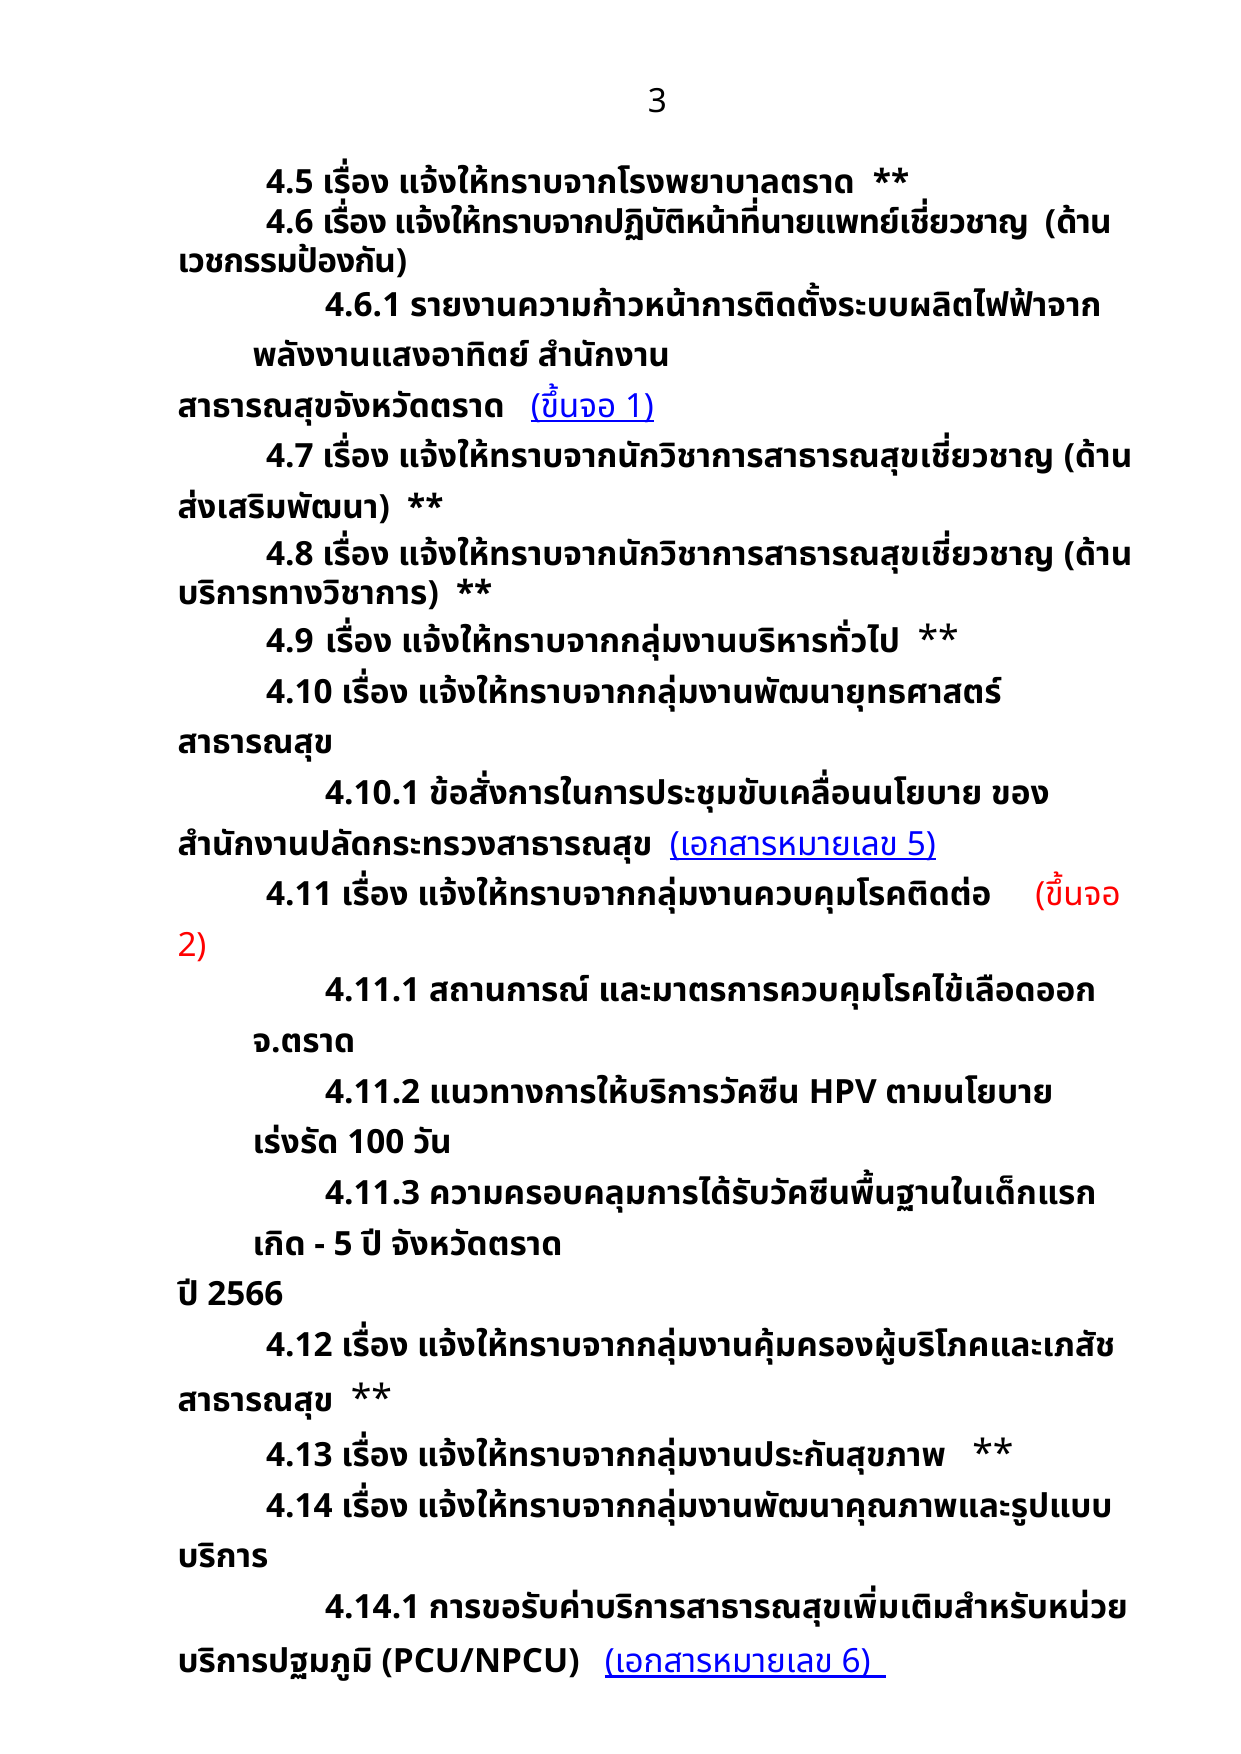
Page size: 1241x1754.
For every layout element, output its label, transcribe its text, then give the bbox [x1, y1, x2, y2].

text 4.10.1 ข้อสั่งการในการประชุมขับเคลื่อนนโยบาย ของสำนักงานปลัดกระทรวงสาธารณสุข (เอกสารหมายเลข 5) [177, 769, 1137, 870]
text 4.10 เรื่อง แจ้งให้ทราบจากกลุ่มงานพัฒนายุทธศาสตร์สาธารณสุข [177, 668, 1137, 769]
text 4.5 เรื่อง แจ้งให้ทราบจากโรงพยาบาลตราด ** [177, 162, 1137, 201]
list 4.11.1 สถานการณ์ และมาตรการควบคุมโรคไข้เลือดออก จ.ตราด [252, 966, 1137, 1067]
text 4.11 เรื่อง แจ้งให้ทราบจากกลุ่มงานควบคุมโรคติดต่อ (ขึ้นจอ 2) [177, 870, 1137, 966]
text 4.13 เรื่อง แจ้งให้ทราบจากกลุ่มงานประกันสุขภาพ ** [266, 1426, 1137, 1481]
list 4.6.1 รายงานความก้าวหน้าการติดตั้งระบบผลิตไฟฟ้าจากพลังงานแสงอาทิตย์ สำนักงาน [252, 281, 1137, 382]
list 4.14 เรื่อง แจ้งให้ทราบจากกลุ่มงานพัฒนาคุณภาพและรูปแบบบริการ [177, 1481, 1137, 1582]
text ปี 2566 [177, 1270, 1137, 1321]
text สาธารณสุขจังหวัดตราด (ขึ้นจอ 1) [177, 382, 1137, 432]
list 4.12 เรื่อง แจ้งให้ทราบจากกลุ่มงานคุ้มครองผู้บริโภคและเภสัชสาธารณสุข ** [177, 1321, 1137, 1426]
text 4.9 เรื่อง แจ้งให้ทราบจากกลุ่มงานบริหารทั่วไป ** [177, 613, 1137, 668]
text 4.6 เรื่อง แจ้งให้ทราบจากปฏิบัติหน้าที่นายแพทย์เชี่ยวชาญ (ด้านเวชกรรมป้องกัน) [177, 201, 1137, 281]
list 4.8 เรื่อง แจ้งให้ทราบจากนักวิชาการสาธารณสุขเชี่ยวชาญ (ด้านบริการทางวิชาการ) ** [177, 533, 1137, 613]
list 4.11.3 ความครอบคลุมการได้รับวัคซีนพื้นฐานในเด็กแรกเกิด - 5 ปี จังหวัดตราด [252, 1169, 1137, 1270]
list 4.11.2 แนวทางการให้บริการวัคซีน HPV ตามนโยบายเร่งรัด 100 วัน [252, 1067, 1137, 1169]
text 4.14.1 การขอรับค่าบริการสาธารณสุขเพิ่มเติมสำหรับหน่วยบริการปฐมภูมิ (PCU/NPCU) (เอกสารหมายเลข 6) [177, 1582, 1137, 1688]
list 4.7 เรื่อง แจ้งให้ทราบจากนักวิชาการสาธารณสุขเชี่ยวชาญ (ด้านส่งเสริมพัฒนา) ** [177, 432, 1137, 533]
